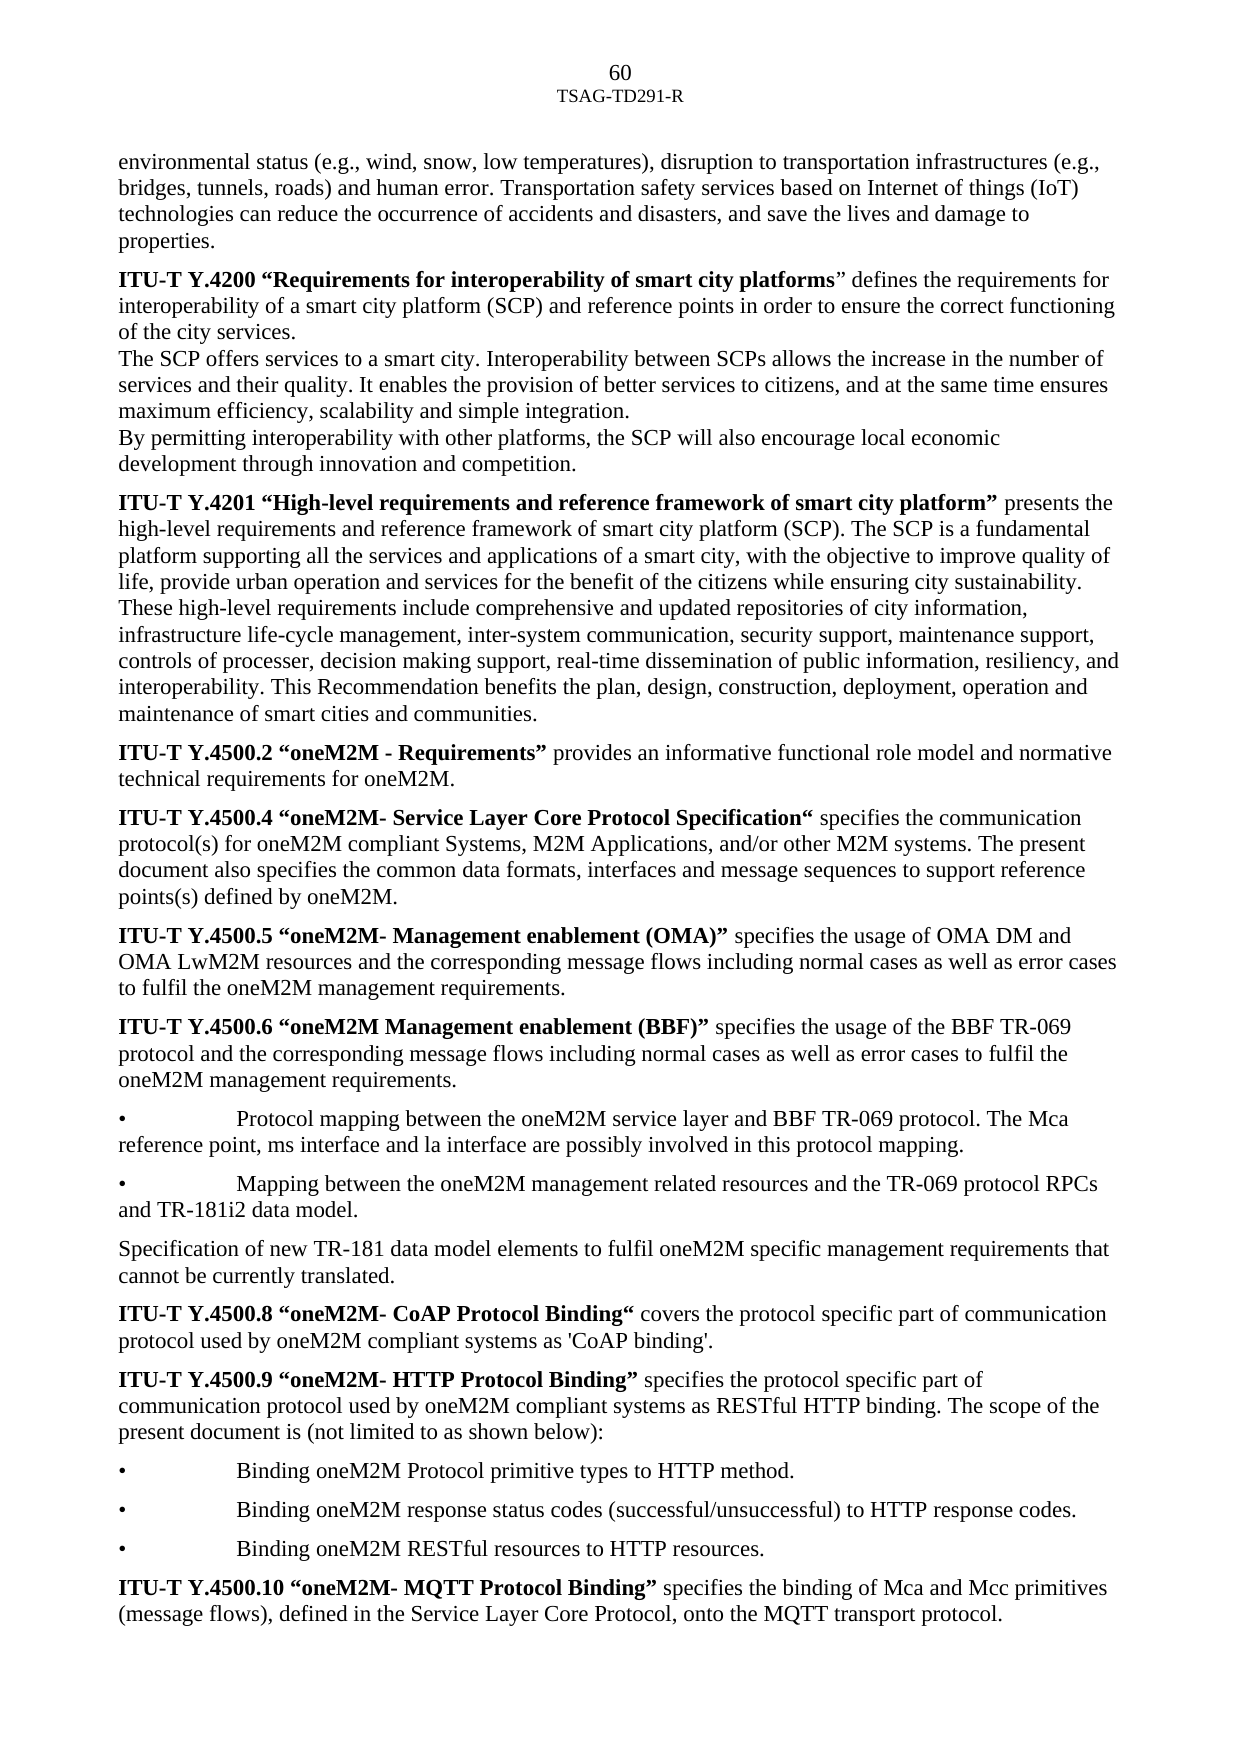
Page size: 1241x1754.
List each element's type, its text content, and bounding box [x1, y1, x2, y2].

text ITU-T Y.4500.8 “oneM2M- CoAP Protocol Binding“ covers the protocol specific part of communication protocol used by oneM2M compliant systems as 'CoAP binding'. [118, 1301, 1122, 1353]
text ITU-T Y.4500.2 “oneM2M - Requirements” provides an informative functional role model and normative technical requirements for oneM2M. [118, 739, 1122, 791]
text • Binding oneM2M Protocol primitive types to HTTP method. [118, 1457, 1122, 1484]
text • Binding oneM2M response status codes (successful/unsuccessful) to HTTP response codes. [118, 1496, 1122, 1522]
text • Protocol mapping between the oneM2M service layer and BBF TR-069 protocol. The Mca reference point, ms interface and la interface are possibly involved in this protocol mapping. [118, 1105, 1122, 1158]
text ITU-T Y.4500.4 “oneM2M- Service Layer Core Protocol Specification“ specifies the communication protocol(s) for oneM2M compliant Systems, M2M Applications, and/or other M2M systems. The present document also specifies the common data formats, interfaces and message sequences to support reference points(s) defined by oneM2M. [118, 804, 1122, 909]
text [118, 148, 1122, 253]
text ITU-T Y.4500.10 “oneM2M- MQTT Protocol Binding” specifies the binding of Mca and Mcc primitives (message flows), defined in the Service Layer Core Protocol, onto the MQTT transport protocol. [118, 1574, 1122, 1627]
text ITU-T Y.4500.6 “oneM2M Management enablement (BBF)” specifies the usage of the BBF TR-069 protocol and the corresponding message flows including normal cases as well as error cases to fulfil the oneM2M management requirements. [118, 1013, 1122, 1092]
text Specification of new TR-181 data model elements to fulfil oneM2M specific management requirements that cannot be currently translated. [118, 1235, 1122, 1288]
text ITU-T Y.4201 “High-level requirements and reference framework of smart city platform” presents the high-level requirements and reference framework of smart city platform (SCP). The SCP is a fundamental platform supporting all the services and applications of a smart city, with the objective to improve quality of life, provide urban operation and services for the benefit of the citizens while ensuring city sustainability. These high-level requirements include comprehensive and updated repositories of city information, infrastructure life-cycle management, inter-system communication, security support, maintenance support, controls of processer, decision making support, real-time dissemination of public information, resiliency, and interoperability. This Recommendation benefits the plan, design, construction, deployment, operation and maintenance of smart cities and communities. [118, 489, 1122, 726]
text ITU-T Y.4500.9 “oneM2M- HTTP Protocol Binding” specifies the protocol specific part of communication protocol used by oneM2M compliant systems as RESTful HTTP binding. The scope of the present document is (not limited to as shown below): [118, 1366, 1122, 1445]
text • Binding oneM2M RESTful resources to HTTP resources. [118, 1535, 1122, 1561]
text ITU-T Y.4500.5 “oneM2M- Management enablement (OMA)” specifies the usage of OMA DM and OMA LwM2M resources and the corresponding message flows including normal cases as well as error cases to fulfil the oneM2M management requirements. [118, 922, 1122, 1001]
text ITU-T Y.4200 “Requirements for interoperability of smart city platforms” defines the requirements for interoperability of a smart city platform (SCP) and reference points in order to ensure the correct functioning of the city services. The SCP offers services to a smart city. Interoperability between SCPs allows the increase in the number of services and their quality. It enables the provision of better services to citizens, and at the same time ensures maximum efficiency, scalability and simple integration. By permitting interoperability with other platforms, the SCP will also encourage local economic development through innovation and competition. [118, 266, 1122, 476]
text • Mapping between the oneM2M management related resources and the TR-069 protocol RPCs and TR-181i2 data model. [118, 1170, 1122, 1223]
